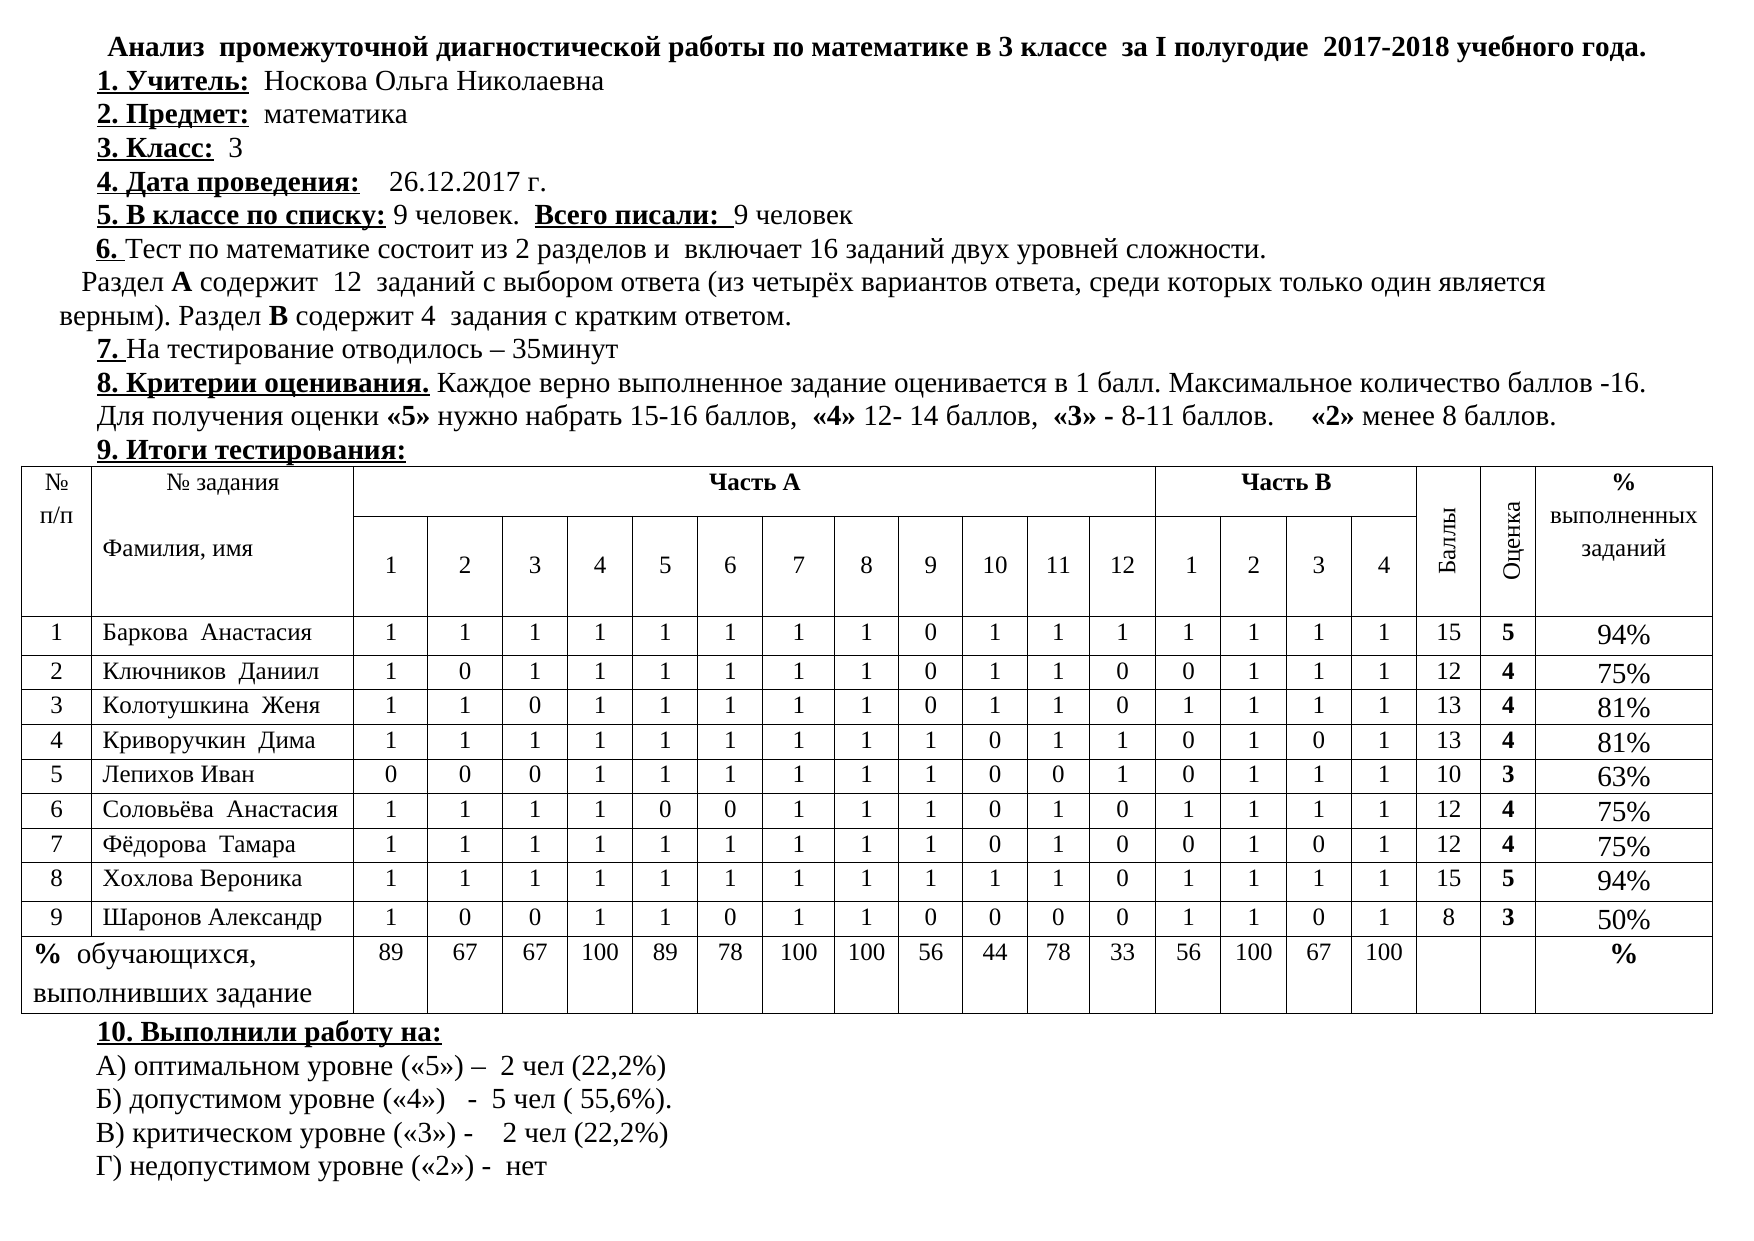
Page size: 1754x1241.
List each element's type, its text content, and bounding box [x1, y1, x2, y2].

table_cell 1 [568, 617, 632, 655]
table_cell 1 [633, 863, 697, 901]
table_cell [1417, 937, 1480, 1013]
table_cell 0 [963, 794, 1027, 828]
text 2. Предмет: математика [97, 97, 1695, 130]
table_cell 1 [503, 725, 567, 758]
table_cell 1 [1028, 794, 1089, 828]
table_cell % обучающихся, выполнивших задание [22, 937, 353, 1013]
table_cell 1 [354, 617, 427, 655]
table_cell 1 [428, 829, 502, 862]
table_cell 1 [568, 902, 632, 936]
table_cell 0 [428, 902, 502, 936]
table_cell 3 [1287, 517, 1351, 616]
table_cell 81% [1536, 690, 1712, 724]
table_cell 1 [963, 656, 1027, 689]
table_cell 1 [633, 760, 697, 793]
table_cell 1 [1090, 617, 1155, 655]
table_cell 7 [22, 829, 91, 862]
table_cell 1 [1352, 794, 1416, 828]
table_cell 1 [1090, 760, 1155, 793]
text 3. Класс: 3 [97, 130, 1695, 164]
table_cell 1 [503, 656, 567, 689]
table_cell 1 [1028, 656, 1089, 689]
table_cell 0 [428, 760, 502, 793]
table_cell 1 [1287, 760, 1351, 793]
table_header Оценка [1481, 467, 1535, 616]
table_cell 1 [835, 829, 898, 862]
table_cell 1 [1156, 863, 1220, 901]
table_cell 1 [763, 617, 834, 655]
table_cell 0 [1090, 794, 1155, 828]
table_header № задания Фамилия, имя [92, 467, 353, 616]
table_cell 1 [503, 617, 567, 655]
table_cell 0 [503, 690, 567, 724]
table_cell 0 [963, 829, 1027, 862]
table_cell 1 [1156, 690, 1220, 724]
table_cell 1 [354, 863, 427, 901]
table_cell 1 [354, 902, 427, 936]
table_cell 1 [1028, 725, 1089, 758]
table_cell 1 [22, 617, 91, 655]
table_cell 1 [763, 656, 834, 689]
table_cell 1 [835, 690, 898, 724]
text 6. Тест по математике состоит из 2 разделов и включает 16 заданий двух уровней сложности. [59, 231, 1695, 264]
table_cell 9 [899, 517, 962, 616]
table_cell 13 [1417, 725, 1480, 758]
table_cell 10 [1417, 760, 1480, 793]
table_cell 1 [899, 760, 962, 793]
table_cell 1 [1221, 617, 1286, 655]
table_cell 1 [899, 794, 962, 828]
table_cell 1 [1287, 794, 1351, 828]
table_cell 0 [899, 690, 962, 724]
table_cell 1 [1156, 902, 1220, 936]
table_cell 0 [1090, 902, 1155, 936]
table_header Часть В [1156, 467, 1416, 516]
table_cell 63% [1536, 760, 1712, 793]
table_cell 13 [1417, 690, 1480, 724]
table_cell 75% [1536, 829, 1712, 862]
table_cell 1 [763, 725, 834, 758]
table_cell 1 [899, 863, 962, 901]
table_cell Соловьёва Анастасия [92, 794, 353, 828]
table_cell 0 [1028, 760, 1089, 793]
table_cell 1 [503, 829, 567, 862]
table_cell 0 [1028, 902, 1089, 936]
table_cell 1 [763, 690, 834, 724]
table_cell 8 [1417, 902, 1480, 936]
table_cell 1 [1287, 690, 1351, 724]
table_cell 1 [835, 863, 898, 901]
text Г) недопустимом уровне («2») - нет [59, 1148, 1695, 1182]
table_cell 1 [698, 725, 762, 758]
table_cell 1 [763, 794, 834, 828]
table_cell 1 [1221, 863, 1286, 901]
table_cell 1 [963, 690, 1027, 724]
table_cell Хохлова Вероника [92, 863, 353, 901]
table_cell 3 [22, 690, 91, 724]
table_cell 0 [1287, 829, 1351, 862]
table_cell 1 [1090, 725, 1155, 758]
table_cell 56 [1156, 937, 1220, 1013]
table_cell 1 [835, 902, 898, 936]
table_cell 1 [428, 617, 502, 655]
table_cell 1 [1352, 829, 1416, 862]
table_cell 1 [698, 690, 762, 724]
table_cell 0 [1090, 690, 1155, 724]
table_cell 1 [633, 656, 697, 689]
table_cell 1 [503, 794, 567, 828]
table_cell 1 [1221, 725, 1286, 758]
table_cell 1 [428, 725, 502, 758]
table_cell 12 [1417, 794, 1480, 828]
table_cell Колотушкина Женя [92, 690, 353, 724]
text Б) допустимом уровне («4») - 5 чел ( 55,6%). [59, 1081, 1695, 1115]
table_cell 7 [763, 517, 834, 616]
table_cell 0 [1287, 725, 1351, 758]
table_cell 1 [698, 617, 762, 655]
table_cell 0 [633, 794, 697, 828]
table_cell 1 [835, 725, 898, 758]
table_cell 1 [1352, 617, 1416, 655]
table_cell % [1536, 937, 1712, 1013]
text 8. Критерии оценивания. Каждое верно выполненное задание оценивается в 1 балл. Максимальное количество баллов -16. Для получения оценки «5» нужно набрать 15-16 баллов, «4» 12- 14 баллов, «3» - 8-11 баллов. «2» менее 8 баллов. [97, 365, 1695, 432]
table_cell 1 [698, 760, 762, 793]
table_cell 1 [568, 863, 632, 901]
table_cell 1 [763, 760, 834, 793]
table_cell 1 [1221, 656, 1286, 689]
table_cell 1 [1287, 617, 1351, 655]
table_cell 3 [1481, 760, 1535, 793]
table_cell 5 [22, 760, 91, 793]
table_cell [1481, 937, 1535, 1013]
table_cell 100 [568, 937, 632, 1013]
table_cell 15 [1417, 863, 1480, 901]
table_cell 1 [1287, 656, 1351, 689]
table_cell 5 [1481, 863, 1535, 901]
table_cell 78 [698, 937, 762, 1013]
table_cell 6 [698, 517, 762, 616]
table_cell 0 [1156, 656, 1220, 689]
table_cell 67 [1287, 937, 1351, 1013]
table_cell 100 [1352, 937, 1416, 1013]
table_cell 1 [354, 656, 427, 689]
table_cell 1 [1221, 829, 1286, 862]
table_cell 1 [568, 794, 632, 828]
table_cell 0 [963, 725, 1027, 758]
table_cell 1 [568, 656, 632, 689]
table_header Баллы [1417, 467, 1480, 616]
table_header № п/п [22, 467, 91, 616]
table_cell 1 [1221, 690, 1286, 724]
table_cell 1 [963, 617, 1027, 655]
text 10. Выполнили работу на: [97, 1014, 1695, 1048]
table_cell 1 [763, 829, 834, 862]
table_cell 3 [1481, 902, 1535, 936]
table_cell 1 [568, 760, 632, 793]
table_cell 12 [1417, 656, 1480, 689]
table_cell 1 [1156, 517, 1220, 616]
table_cell 67 [428, 937, 502, 1013]
table_cell 0 [1156, 829, 1220, 862]
table_cell 5 [1481, 617, 1535, 655]
table_cell 100 [1221, 937, 1286, 1013]
table_cell 0 [1090, 656, 1155, 689]
table_cell 0 [963, 902, 1027, 936]
table_cell 1 [763, 863, 834, 901]
table_cell 0 [899, 656, 962, 689]
table_cell 8 [22, 863, 91, 901]
table_cell 1 [354, 517, 427, 616]
table_cell Шаронов Александр [92, 902, 353, 936]
table_cell 1 [633, 829, 697, 862]
table_cell 4 [1481, 794, 1535, 828]
table_cell 0 [899, 617, 962, 655]
table_cell 1 [1352, 863, 1416, 901]
table_cell 100 [763, 937, 834, 1013]
table_cell 0 [1090, 863, 1155, 901]
table_header Часть А [354, 467, 1155, 516]
text Раздел А содержит 12 заданий с выбором ответа (из четырёх вариантов ответа, среди которых только один является верным). Раздел В содержит 4 задания с кратким ответом. [59, 264, 1695, 331]
table_cell 75% [1536, 656, 1712, 689]
table_cell 1 [899, 829, 962, 862]
table_cell 0 [963, 760, 1027, 793]
table_cell 0 [1090, 829, 1155, 862]
table_cell 4 [22, 725, 91, 758]
text 9. Итоги тестирования: [97, 432, 1695, 466]
table_cell 50% [1536, 902, 1712, 936]
table_cell 1 [354, 725, 427, 758]
table_cell 1 [835, 794, 898, 828]
table_cell 0 [428, 656, 502, 689]
table_cell 1 [1352, 902, 1416, 936]
table_cell 5 [633, 517, 697, 616]
text 5. В классе по списку: 9 человек. Всего писали: 9 человек [97, 197, 1695, 231]
table_cell 12 [1417, 829, 1480, 862]
table_cell 1 [354, 690, 427, 724]
text Анализ промежуточной диагностической работы по математике в 3 классе за I полугодие 2017-2018 учебного года. [59, 29, 1695, 63]
table_cell 1 [633, 902, 697, 936]
table_cell 15 [1417, 617, 1480, 655]
table_cell 1 [568, 690, 632, 724]
table_cell Фёдорова Тамара [92, 829, 353, 862]
table_cell 100 [835, 937, 898, 1013]
table_cell 1 [568, 829, 632, 862]
table_cell Криворучкин Дима [92, 725, 353, 758]
table_cell 4 [1481, 725, 1535, 758]
table_header % выполненных заданий [1536, 467, 1712, 616]
table_cell 2 [22, 656, 91, 689]
table_cell 1 [763, 902, 834, 936]
table_cell 2 [428, 517, 502, 616]
table_cell 1 [698, 656, 762, 689]
table_cell 1 [1352, 725, 1416, 758]
text А) оптимальном уровне («5») – 2 чел (22,2%) [59, 1048, 1695, 1081]
table_cell 2 [1221, 517, 1286, 616]
table_cell 9 [22, 902, 91, 936]
table_cell 1 [1156, 794, 1220, 828]
table_cell 94% [1536, 617, 1712, 655]
table_cell 0 [698, 902, 762, 936]
table_cell 1 [428, 863, 502, 901]
table_cell 1 [428, 690, 502, 724]
table_cell 1 [354, 794, 427, 828]
table_cell 1 [899, 725, 962, 758]
table_cell Лепихов Иван [92, 760, 353, 793]
table_cell 44 [963, 937, 1027, 1013]
table_cell 1 [835, 760, 898, 793]
text В) критическом уровне («3») - 2 чел (22,2%) [59, 1115, 1695, 1148]
table_cell 3 [503, 517, 567, 616]
table_cell 1 [1156, 617, 1220, 655]
table_cell 1 [428, 794, 502, 828]
table_cell 0 [1156, 725, 1220, 758]
table_cell 11 [1028, 517, 1089, 616]
table_cell 1 [568, 725, 632, 758]
table_cell 8 [835, 517, 898, 616]
table_cell 1 [1287, 863, 1351, 901]
table_cell 89 [633, 937, 697, 1013]
table_cell 0 [1287, 902, 1351, 936]
table_cell 1 [1221, 794, 1286, 828]
table_cell 4 [1352, 517, 1416, 616]
table_cell 1 [1028, 863, 1089, 901]
table_cell 1 [1352, 760, 1416, 793]
table_cell 33 [1090, 937, 1155, 1013]
table_cell 75% [1536, 794, 1712, 828]
table_cell 94% [1536, 863, 1712, 901]
table_cell 4 [1481, 690, 1535, 724]
table_cell 0 [899, 902, 962, 936]
table_cell 78 [1028, 937, 1089, 1013]
table_cell 1 [1028, 617, 1089, 655]
table_cell 4 [568, 517, 632, 616]
table_cell 1 [354, 829, 427, 862]
table_cell 1 [633, 617, 697, 655]
table_cell Ключников Даниил [92, 656, 353, 689]
table_cell 1 [1028, 690, 1089, 724]
table_cell 1 [698, 829, 762, 862]
table_cell 81% [1536, 725, 1712, 758]
text 7. На тестирование отводилось – 35минут [97, 331, 1695, 365]
table_cell 0 [698, 794, 762, 828]
table_cell Баркова Анастасия [92, 617, 353, 655]
table_cell 1 [963, 863, 1027, 901]
table_cell 10 [963, 517, 1027, 616]
table_cell 1 [503, 863, 567, 901]
table_cell 1 [835, 656, 898, 689]
table_cell 0 [503, 760, 567, 793]
text 4. Дата проведения: 26.12.2017 г. [97, 164, 1695, 197]
table_cell 0 [1156, 760, 1220, 793]
table_cell 12 [1090, 517, 1155, 616]
table_cell 89 [354, 937, 427, 1013]
table_cell 1 [1028, 829, 1089, 862]
table_cell 67 [503, 937, 567, 1013]
table_cell 56 [899, 937, 962, 1013]
table_cell 4 [1481, 829, 1535, 862]
table_cell 1 [633, 725, 697, 758]
table_cell 1 [1352, 656, 1416, 689]
table_cell 1 [835, 617, 898, 655]
table_cell 1 [1221, 902, 1286, 936]
table_cell 0 [503, 902, 567, 936]
table_cell 1 [633, 690, 697, 724]
table_cell 4 [1481, 656, 1535, 689]
table_cell 0 [354, 760, 427, 793]
table_cell 1 [1352, 690, 1416, 724]
table_cell 6 [22, 794, 91, 828]
table_cell 1 [698, 863, 762, 901]
text 1. Учитель: Носкова Ольга Николаевна [97, 63, 1695, 97]
table_cell 1 [1221, 760, 1286, 793]
